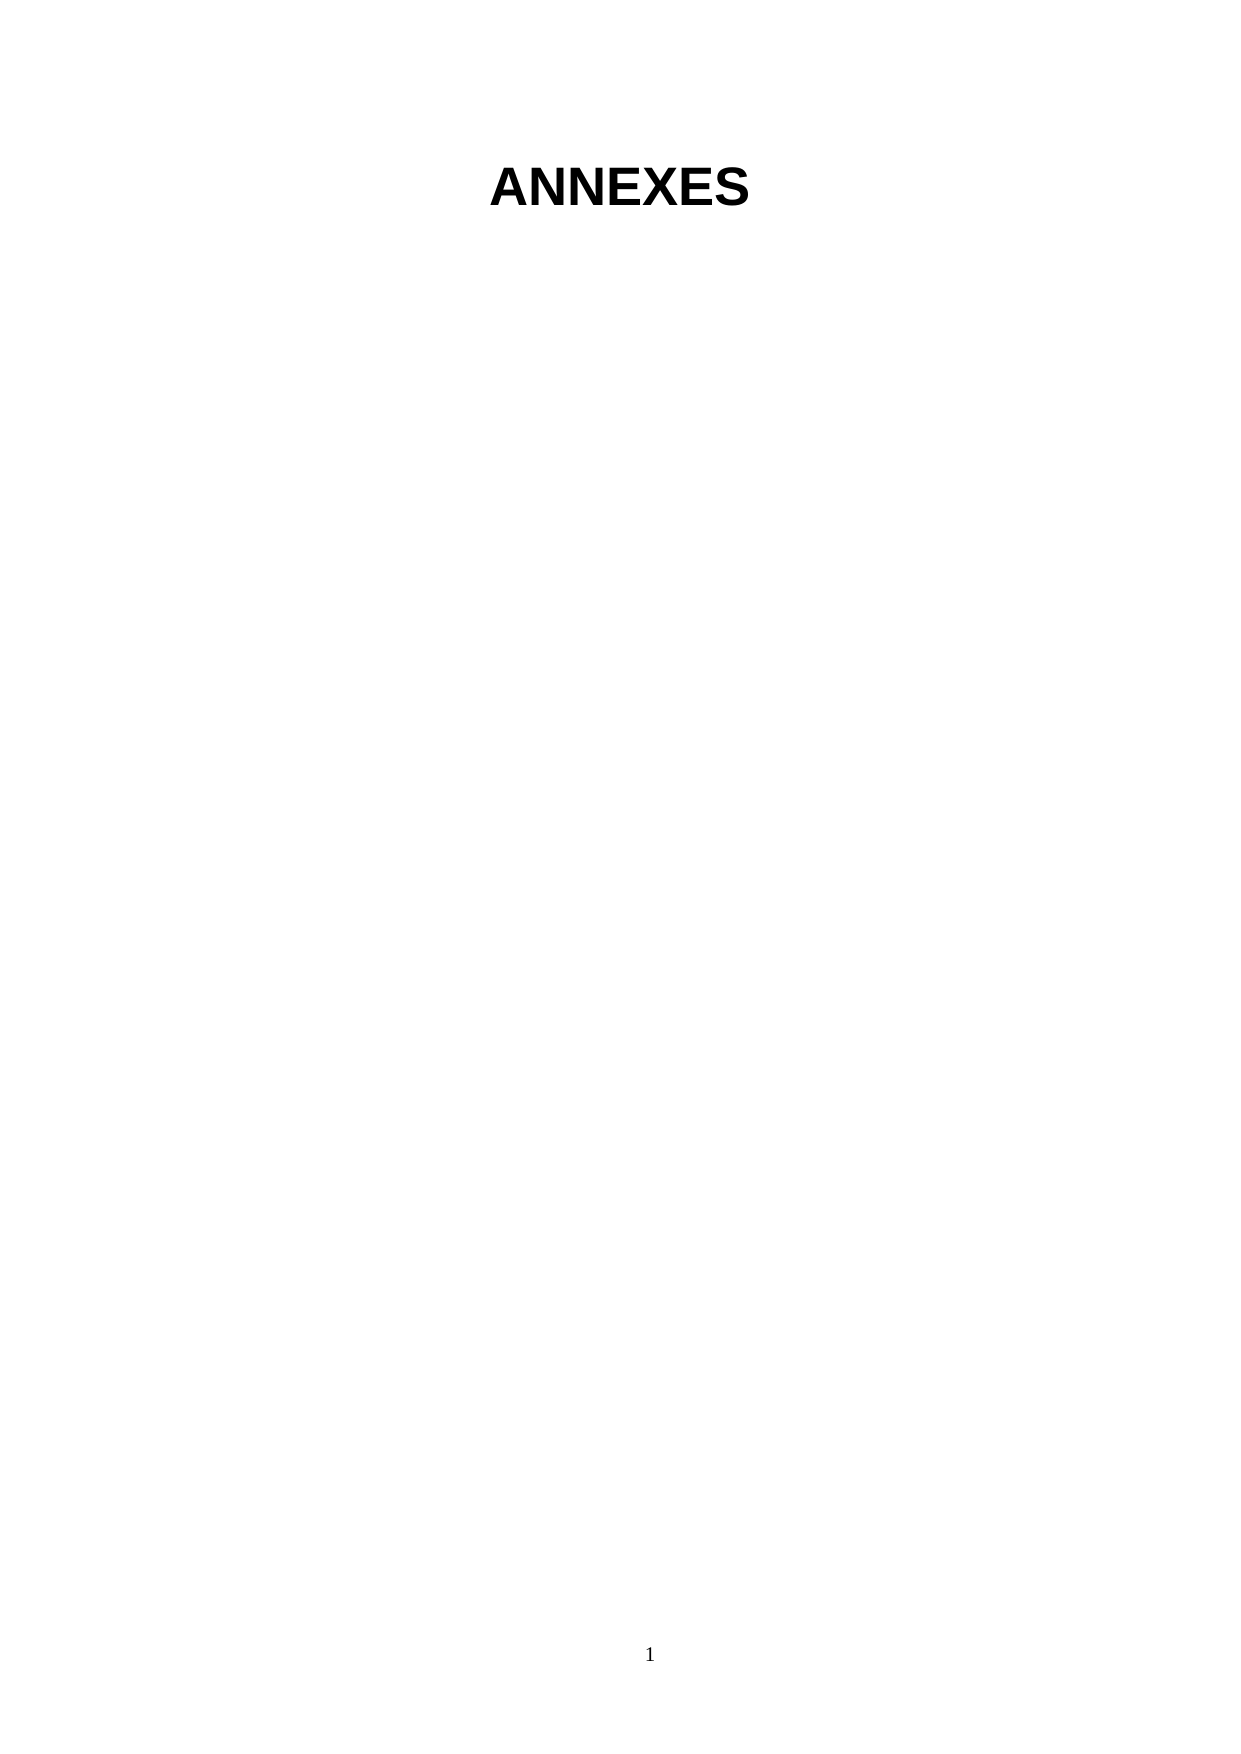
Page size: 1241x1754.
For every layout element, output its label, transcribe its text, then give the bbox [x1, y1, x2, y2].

subtitle ANNEXES [148, 155, 1092, 217]
